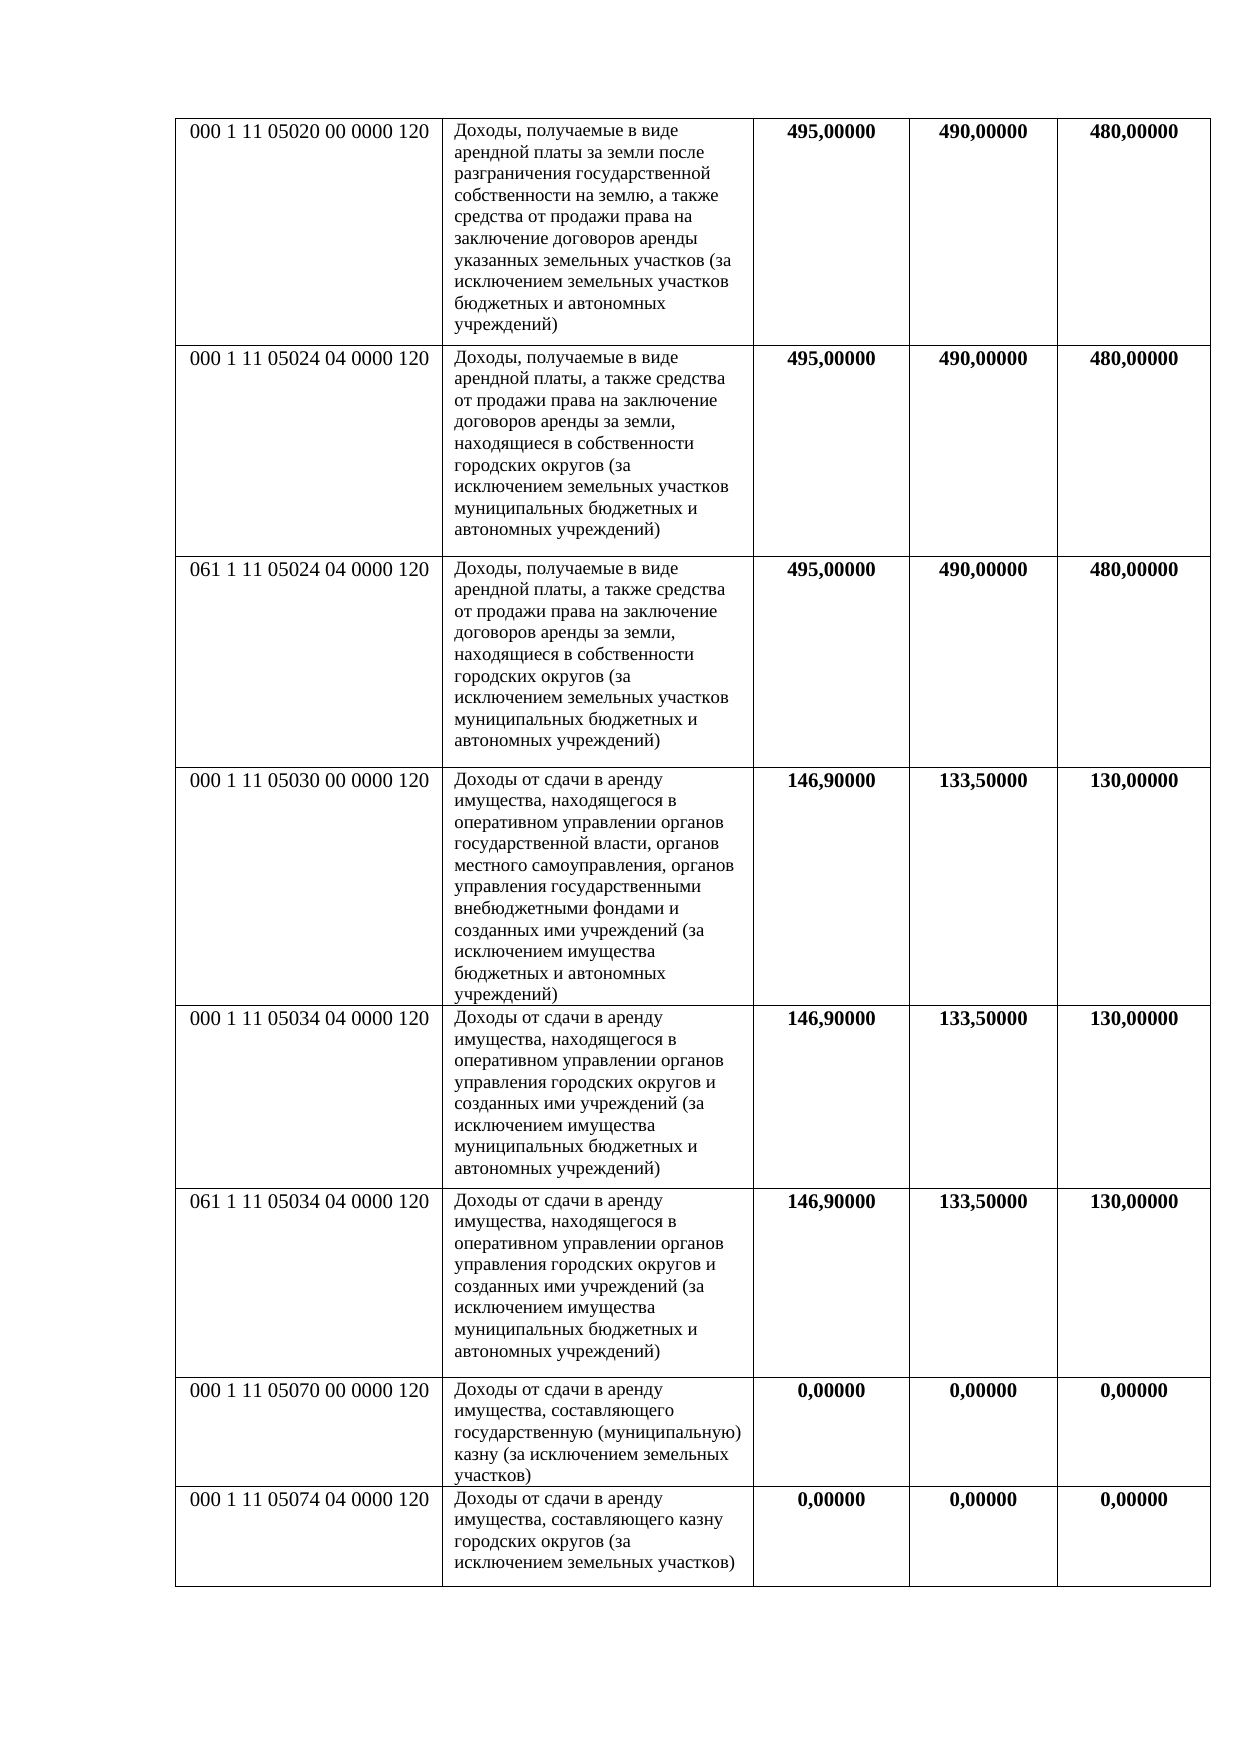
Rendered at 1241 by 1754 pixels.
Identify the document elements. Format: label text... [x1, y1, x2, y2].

table_cell 495,00000 [754, 119, 909, 345]
table_cell 133,50000 [910, 1006, 1057, 1188]
table_cell 490,00000 [910, 119, 1057, 345]
table_cell 495,00000 [754, 346, 909, 556]
table_cell 130,00000 [1058, 1189, 1210, 1377]
table_cell Доходы от сдачи в аренду имущества, находящегося в оперативном управлении органов управления городских округов и созданных ими учреждений (за исключением имущества муниципальных бюджетных и автономных учреждений) [443, 1189, 753, 1377]
table_cell 133,50000 [910, 768, 1057, 1005]
table_cell 130,00000 [1058, 768, 1210, 1005]
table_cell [443, 1487, 753, 1586]
table_cell 480,00000 [1058, 346, 1210, 556]
table_cell 146,90000 [754, 1189, 909, 1377]
table_cell 0,00000 [754, 1378, 909, 1486]
table_cell 0,00000 [910, 1378, 1057, 1486]
table_cell 146,90000 [754, 1006, 909, 1188]
table_cell 000 1 11 05074 04 0000 120 [176, 1487, 442, 1586]
table_cell Доходы от сдачи в аренду имущества, составляющего государственную (муниципальную) казну (за исключением земельных участков) [443, 1378, 753, 1486]
table_cell 061 1 11 05024 04 0000 120 [176, 557, 442, 767]
table_cell 0,00000 [910, 1487, 1057, 1586]
table_cell Доходы от сдачи в аренду имущества, находящегося в оперативном управлении органов управления городских округов и созданных ими учреждений (за исключением имущества муниципальных бюджетных и автономных учреждений) [443, 1006, 753, 1188]
table_cell Доходы от сдачи в аренду имущества, находящегося в оперативном управлении органов государственной власти, органов местного самоуправления, органов управления государственными внебюджетными фондами и созданных ими учреждений (за исключением имущества бюджетных и автономных учреждений) [443, 768, 753, 1005]
table_cell Доходы, получаемые в виде арендной платы, а также средства от продажи права на заключение договоров аренды за земли, находящиеся в собственности городских округов (за исключением земельных участков муниципальных бюджетных и автономных учреждений) [443, 346, 753, 556]
table_cell 480,00000 [1058, 119, 1210, 345]
table_cell Доходы, получаемые в виде арендной платы, а также средства от продажи права на заключение договоров аренды за земли, находящиеся в собственности городских округов (за исключением земельных участков муниципальных бюджетных и автономных учреждений) [443, 557, 753, 767]
table_cell 490,00000 [910, 346, 1057, 556]
table_cell 146,90000 [754, 768, 909, 1005]
table_cell 0,00000 [1058, 1378, 1210, 1486]
table_cell 000 1 11 05030 00 0000 120 [176, 768, 442, 1005]
table_cell Доходы, получаемые в виде арендной платы за земли после разграничения государственной собственности на землю, а также средства от продажи права на заключение договоров аренды указанных земельных участков (за исключением земельных участков бюджетных и автономных учреждений) [443, 119, 753, 345]
table_cell 0,00000 [754, 1487, 909, 1586]
table_cell 000 1 11 05024 04 0000 120 [176, 346, 442, 556]
table_cell 061 1 11 05034 04 0000 120 [176, 1189, 442, 1377]
table_cell 480,00000 [1058, 557, 1210, 767]
table_cell 000 1 11 05070 00 0000 120 [176, 1378, 442, 1486]
table_cell 000 1 11 05020 00 0000 120 [176, 119, 442, 345]
table_cell 130,00000 [1058, 1006, 1210, 1188]
table_cell 495,00000 [754, 557, 909, 767]
table_cell 0,00000 [1058, 1487, 1210, 1586]
table_cell 000 1 11 05034 04 0000 120 [176, 1006, 442, 1188]
table_cell 133,50000 [910, 1189, 1057, 1377]
table_cell 490,00000 [910, 557, 1057, 767]
